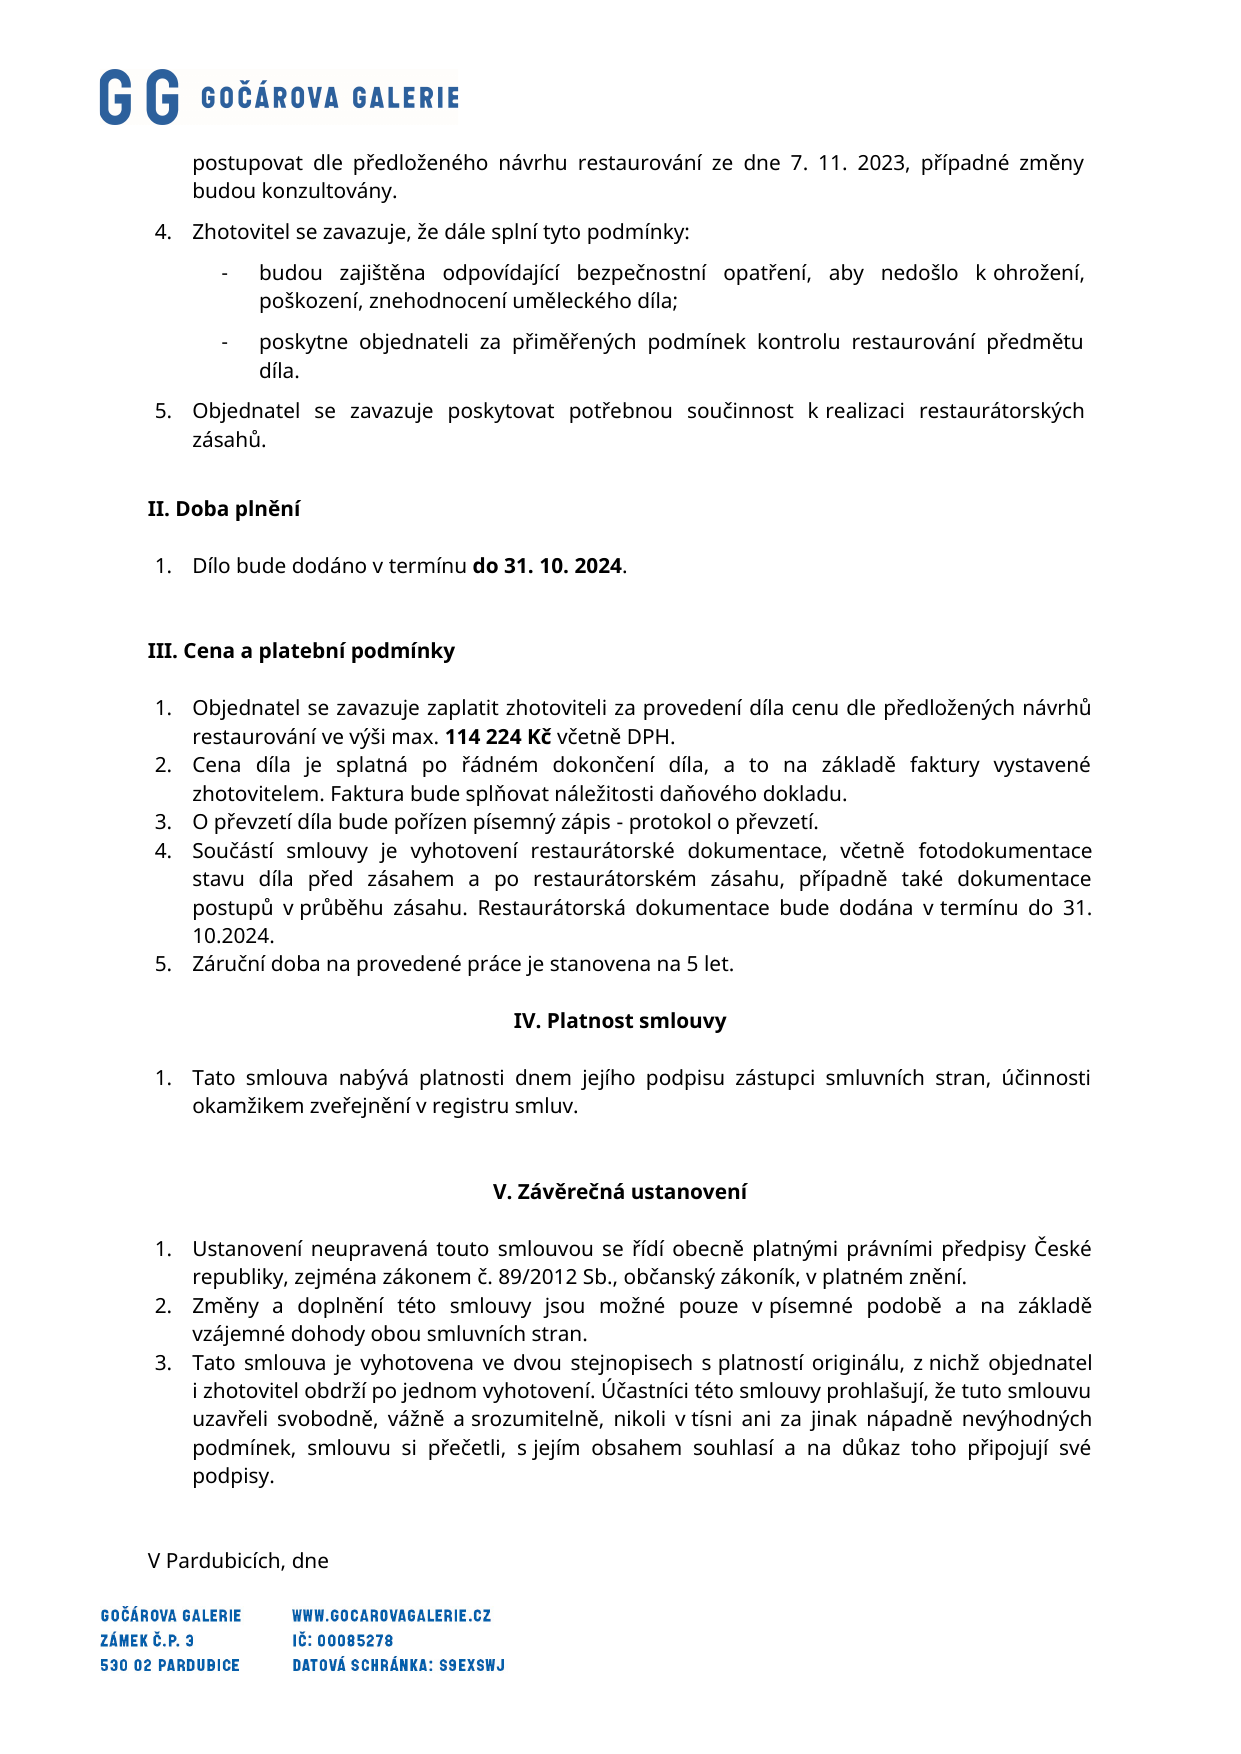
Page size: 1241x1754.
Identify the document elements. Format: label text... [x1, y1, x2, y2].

list Dílo bude dodáno v termínu do 31. 10. 2024. [154, 551, 1093, 580]
list Záruční doba na provedené práce je stanovena na 5 let. [154, 949, 1093, 978]
list poskytne objednateli za přiměřených podmínek kontrolu restaurování předmětu díla. [221, 327, 1085, 384]
list O převzetí díla bude pořízen písemný zápis - protokol o převzetí. [154, 807, 1093, 836]
list Zhotovitel se zavazuje, že dále splní tyto podmínky: [154, 217, 1085, 245]
text V. Závěrečná ustanovení [148, 1177, 1093, 1205]
text V Pardubicích, dne [148, 1547, 1093, 1575]
list Ustanovení neupravená touto smlouvou se řídí obecně platnými právními předpisy České republiky, zejména zákonem č. 89/2012 Sb., občanský zákoník, v platném znění. [154, 1234, 1093, 1291]
subtitle III. Cena a platební podmínky [148, 637, 1093, 665]
text IV. Platnost smlouvy [148, 1006, 1093, 1035]
list budou zajištěna odpovídající bezpečnostní opatření, aby nedošlo k ohrožení, poškození, znehodnocení uměleckého díla; [221, 258, 1085, 315]
list Tato smlouva je vyhotovena ve dvou stejnopisech s platností originálu, z nichž objednatel i zhotovitel obdrží po jednom vyhotovení. Účastníci této smlouvy prohlašují, že tuto smlouvu uzavřeli svobodně, vážně a srozumitelně, nikoli v tísni ani za jinak nápadně nevýhodných podmínek, smlouvu si přečetli, s jejím obsahem souhlasí a na důkaz toho připojují své podpisy. [154, 1348, 1093, 1490]
list Změny a doplnění této smlouvy jsou možné pouze v písemné podobě a na základě vzájemné dohody obou smluvních stran. [154, 1291, 1093, 1348]
list Cena díla je splatná po řádném dokončení díla, a to na základě faktury vystavené zhotovitelem. Faktura bude splňovat náležitosti daňového dokladu. [154, 750, 1093, 807]
list Objednatel se zavazuje poskytovat potřebnou součinnost k realizaci restaurátorských zásahů. [154, 397, 1085, 453]
list Objednatel se zavazuje zaplatit zhotoviteli za provedení díla cenu dle předložených návrhů restaurování ve výši max. 114 224 Kč včetně DPH. [154, 693, 1093, 750]
list Tato smlouva nabývá platnosti dnem jejího podpisu zástupci smluvních stran, účinnosti okamžikem zveřejnění v registru smluv. [154, 1063, 1093, 1120]
picture [99, 69, 459, 125]
picture [100, 1606, 787, 1754]
list Součástí smlouvy je vyhotovení restaurátorské dokumentace, včetně fotodokumentace stavu díla před zásahem a po restaurátorském zásahu, případně také dokumentace postupů v průběhu zásahu. Restaurátorská dokumentace bude dodána v termínu do 31. 10.2024. [154, 836, 1093, 949]
subtitle II. Doba plnění [148, 494, 1093, 523]
